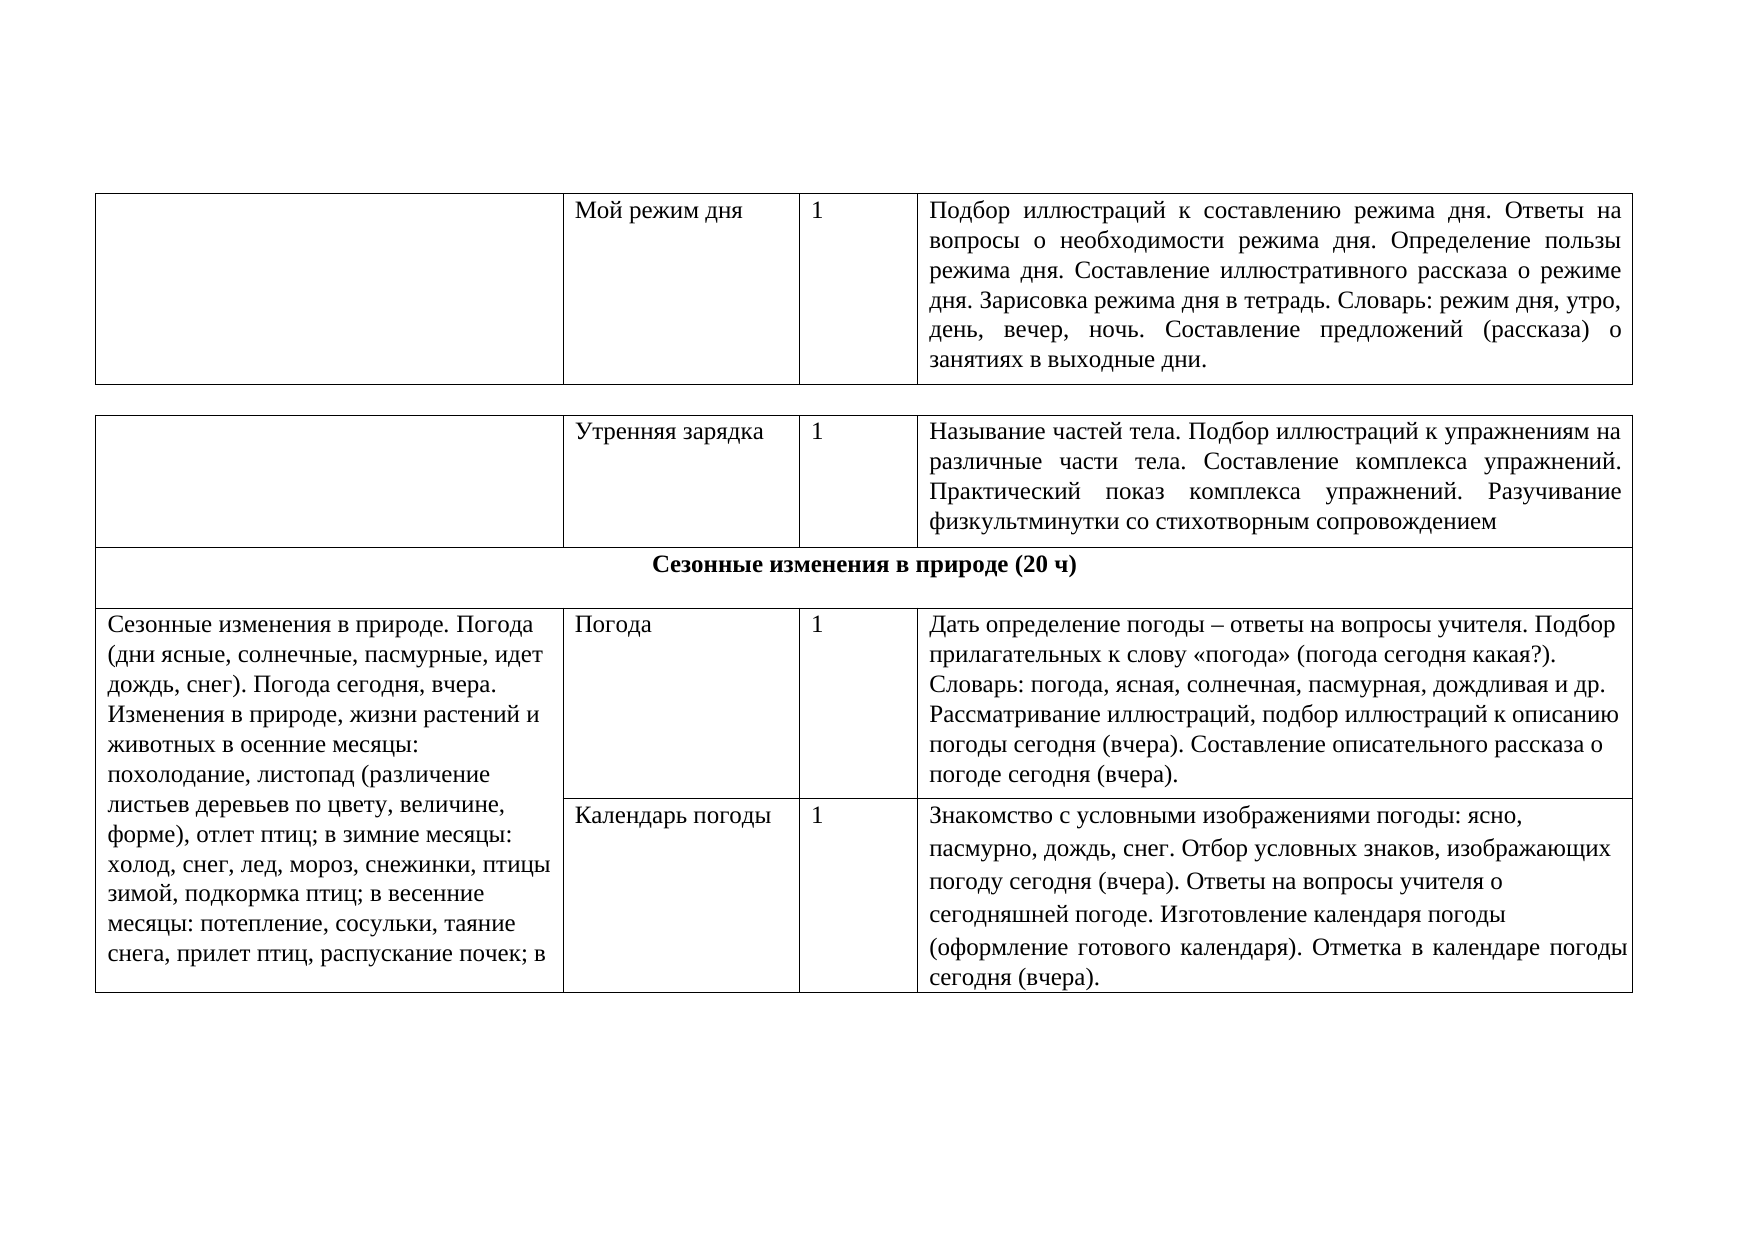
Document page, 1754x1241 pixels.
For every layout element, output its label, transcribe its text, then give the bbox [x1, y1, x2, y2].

table_cell Сезонные изменения в природе (20 ч) [96, 548, 1632, 608]
table_cell Погода [564, 609, 799, 798]
table_cell 1 [800, 799, 917, 992]
table_header 1 [800, 416, 917, 547]
table_header Называние частей тела. Подбор иллюстраций к упражнениям на различные части тела. Составление комплекса упражнений. Практический показ комплекса упражнений. Разучивание физкультминутки со стихотворным сопровождением [918, 416, 1632, 547]
table_cell 1 [800, 609, 917, 798]
table_header [96, 416, 563, 547]
table_header Утренняя зарядка [564, 416, 799, 547]
table_cell Знакомство с условными изображениями погоды: ясно, пасмурно, дождь, снег. Отбор условных знаков, изображающих погоду сегодня (вчера). Ответы на вопросы учителя о сегодняшней погоде. Изготовление календаря погоды (оформление готового календаря). Отметка в календаре погоды сегодня (вчера). [918, 799, 1632, 992]
table_cell Подбор иллюстраций к составлению режима дня. Ответы на вопросы о необходимости режима дня. Определение пользы режима дня. Составление иллюстративного рассказа о режиме дня. Зарисовка режима дня в тетрадь. Словарь: режим дня, утро, день, вечер, ночь. Составление предложений (рассказа) о занятиях в выходные дни. [918, 194, 1632, 383]
table_cell Дать определение погоды – ответы на вопросы учителя. Подбор прилагательных к слову «погода» (погода сегодня какая?). Словарь: погода, ясная, солнечная, пасмурная, дождливая и др. Рассматривание иллюстраций, подбор иллюстраций к описанию погоды сегодня (вчера). Составление описательного рассказа о погоде сегодня (вчера). [918, 609, 1632, 798]
table_cell 1 [800, 194, 917, 383]
table_cell Календарь погоды [564, 799, 799, 992]
table_cell Сезонные изменения в природе. Погода (дни ясные, солнечные, пасмурные, идет дождь, снег). Погода сегодня, вчера. Изменения в природе, жизни растений и животных в осенние месяцы: похолодание, листопад (различение листьев деревьев по цвету, величине, форме), отлет птиц; в зимние месяцы: холод, снег, лед, мороз, снежинки, птицы зимой, подкормка птиц; в весенние месяцы: потепление, сосульки, таяние снега, прилет птиц, распускание почек; в летние месяцы: жарко, созревание плодов, потомство у животных. Национальные традиции в различные времена года. Правила безопасного поведения в различное время года. [96, 609, 563, 992]
table_cell Мой режим дня [564, 194, 799, 383]
